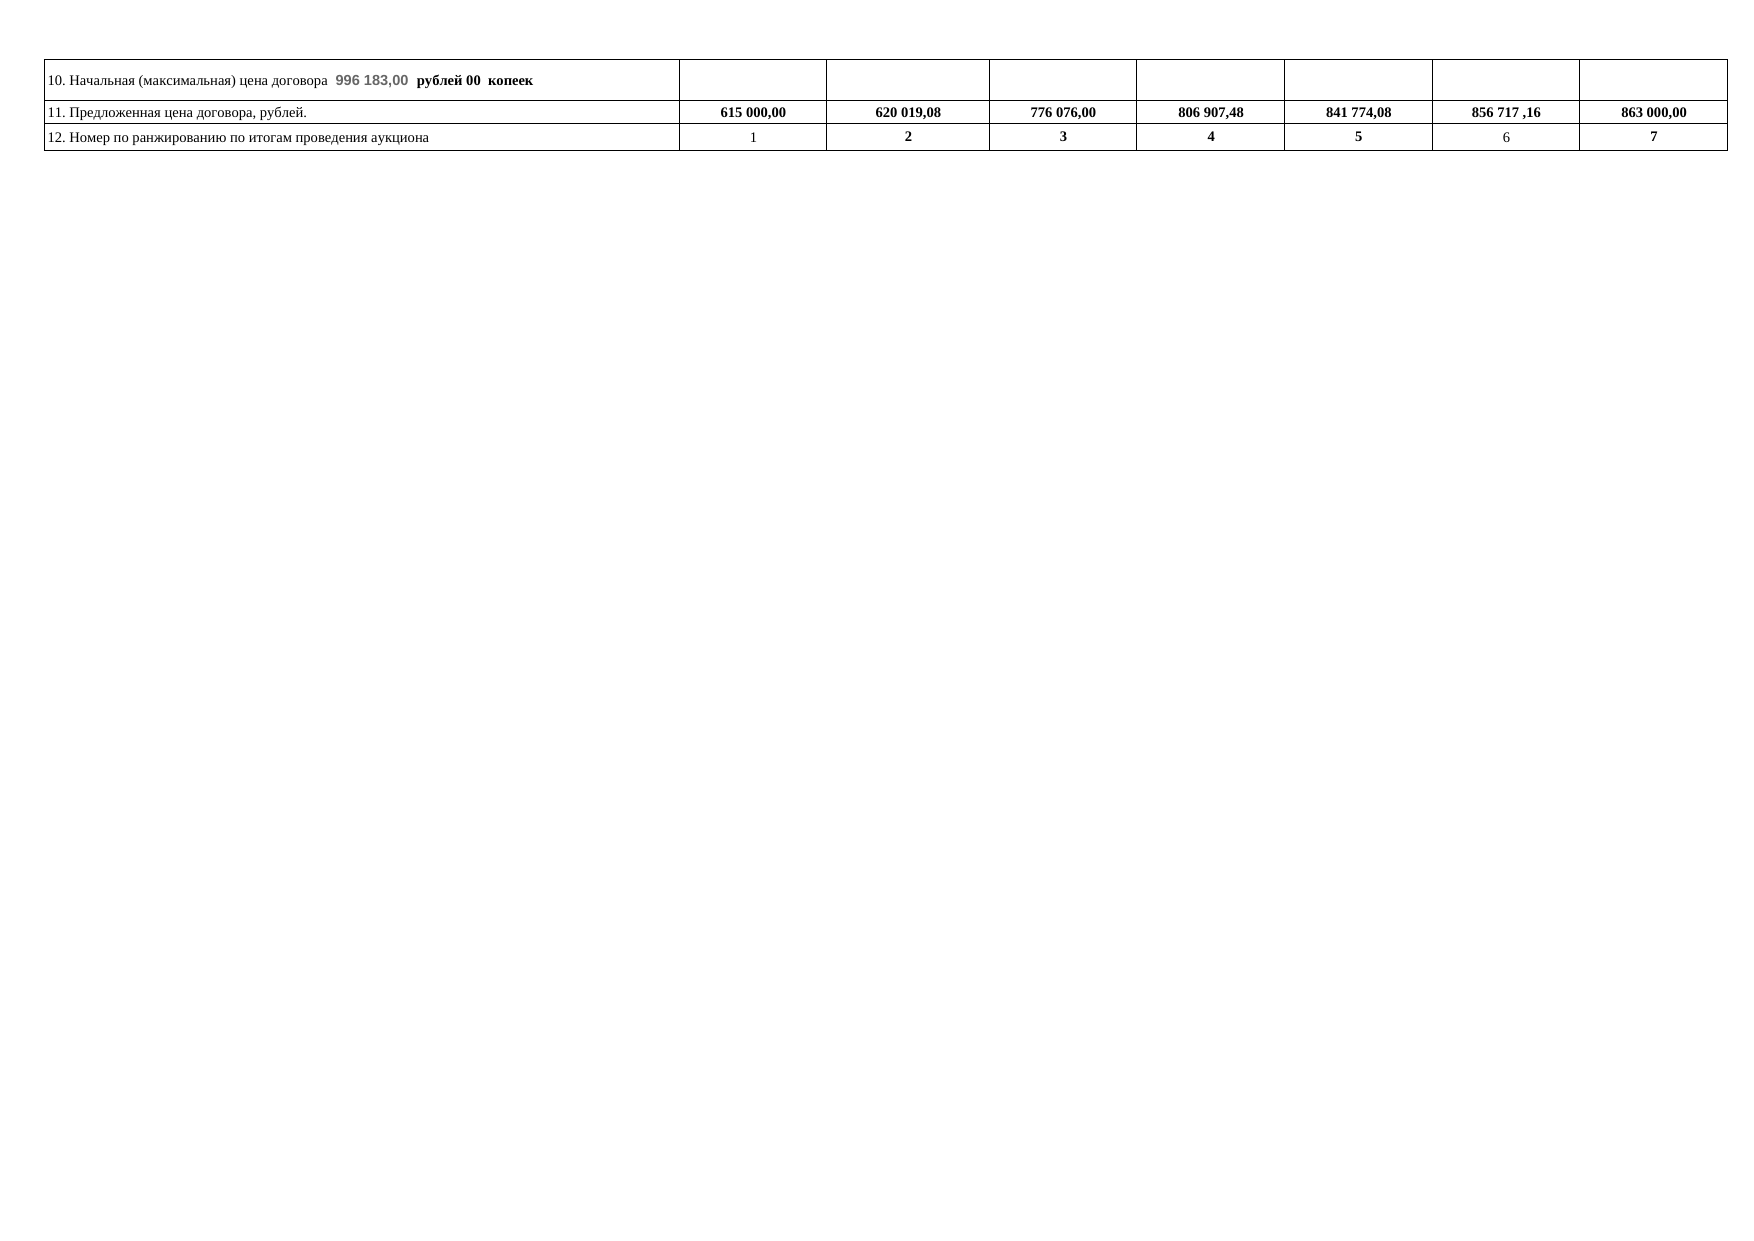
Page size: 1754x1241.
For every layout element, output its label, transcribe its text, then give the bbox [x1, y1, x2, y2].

table_cell [1285, 60, 1432, 100]
table_cell 615 000,00 [680, 101, 826, 123]
table_cell 1 [680, 124, 826, 150]
table_cell 776 076,00 [990, 101, 1136, 123]
table_cell 5 [1285, 124, 1432, 150]
table_cell [1433, 60, 1579, 100]
table_cell 2 [827, 124, 989, 150]
table_cell [680, 60, 826, 100]
table_cell 620 019,08 [827, 101, 989, 123]
table_cell 841 774,08 [1285, 101, 1432, 123]
table_cell [1580, 60, 1727, 100]
table_cell 12. Номер по ранжированию по итогам проведения аукциона [45, 124, 679, 150]
table_cell 4 [1137, 124, 1284, 150]
table_cell 11. Предложенная цена договора, рублей. [45, 101, 679, 123]
table_cell [1137, 60, 1284, 100]
table_cell 806 907,48 [1137, 101, 1284, 123]
table_cell [990, 60, 1136, 100]
table_cell 7 [1580, 124, 1727, 150]
table_cell [827, 60, 989, 100]
table_cell 3 [990, 124, 1136, 150]
table_cell 856 717 ,16 [1433, 101, 1579, 123]
table_cell 10. Начальная (максимальная) цена договора 996 183,00 рублей 00 копеек [45, 60, 679, 100]
table_cell 863 000,00 [1580, 101, 1727, 123]
table_cell 6 [1433, 124, 1579, 150]
